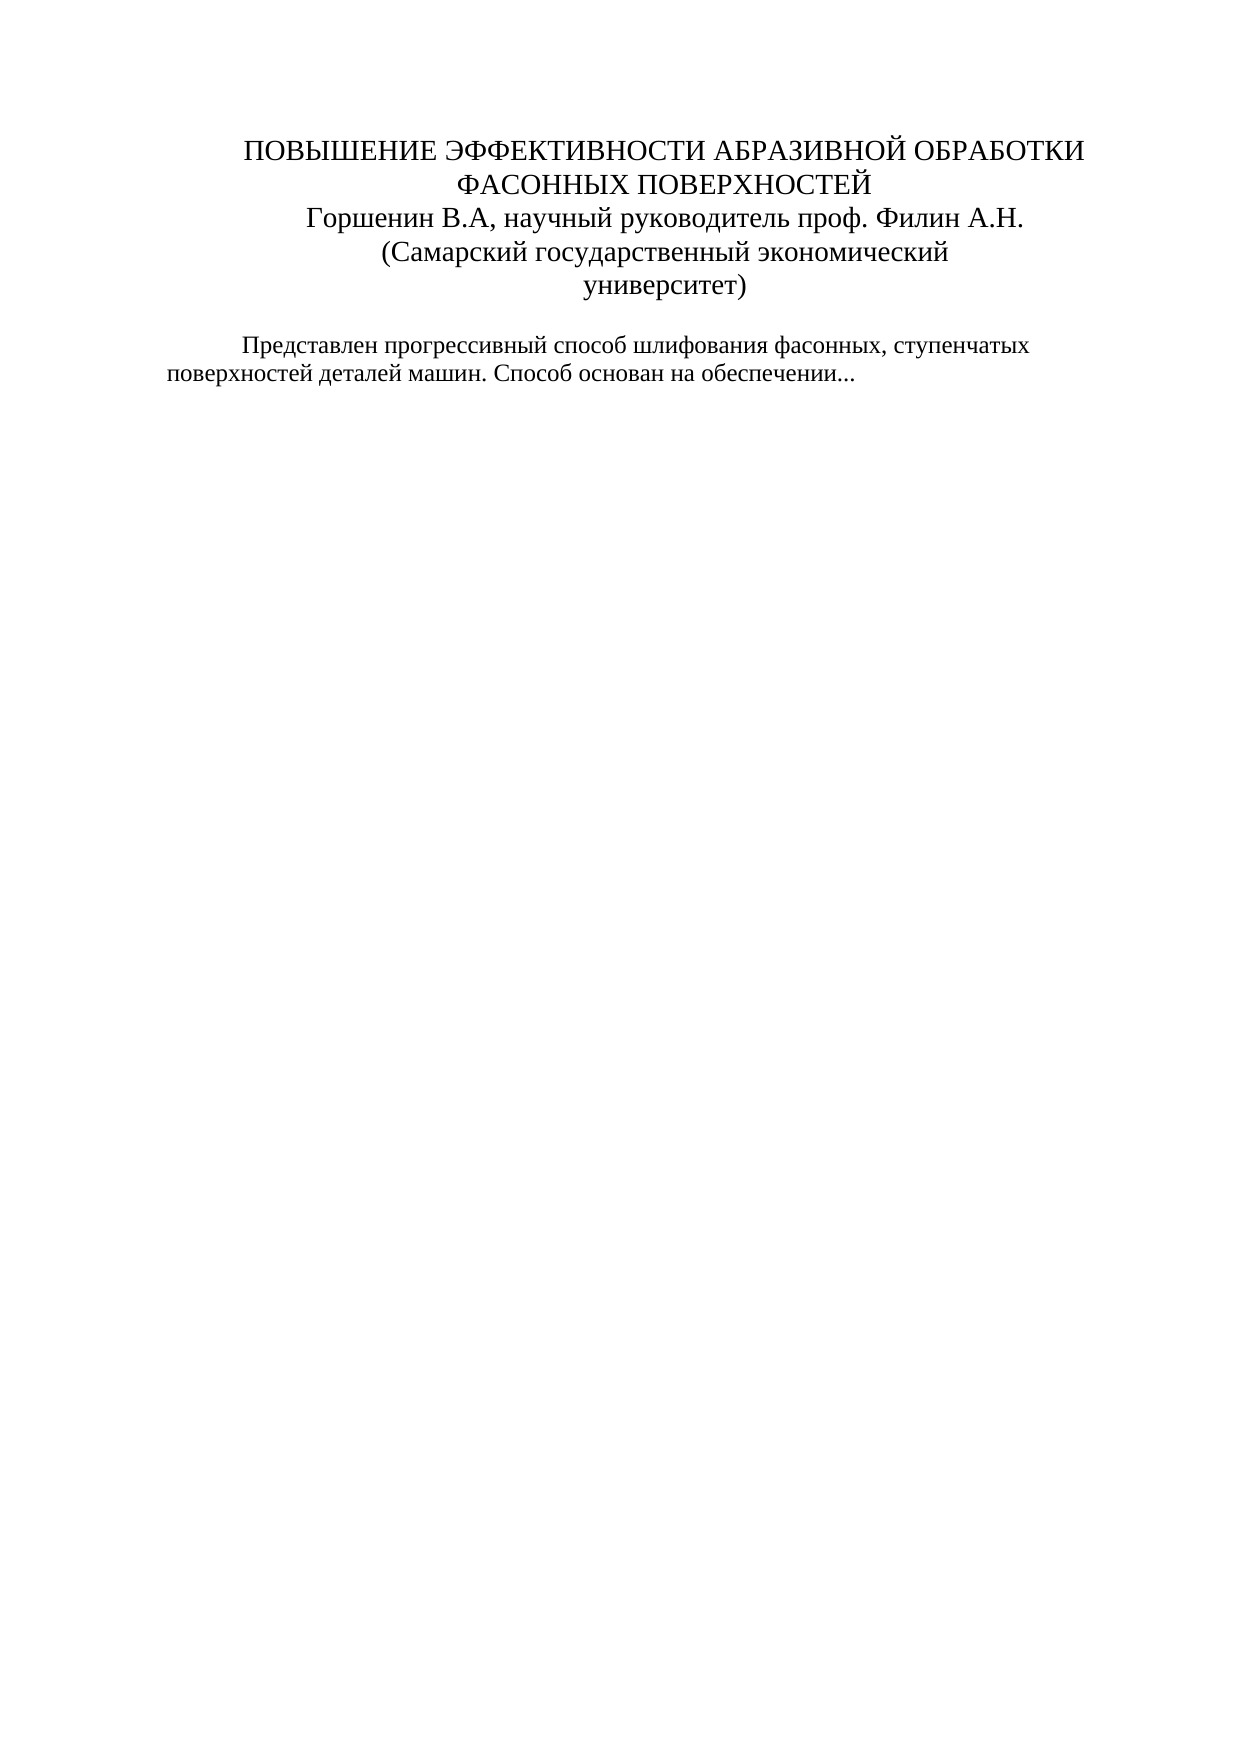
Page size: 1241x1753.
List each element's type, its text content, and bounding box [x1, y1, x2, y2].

subtitle ПОВЫШЕНИЕ ЭФФЕКТИВНОСТИ АБРАЗИВНОЙ ОБРАБОТКИ ФАСОННЫХ ПОВЕРХНОСТЕЙ [243, 133, 1163, 200]
text Горшенин В.А, научный руководитель проф. Филин А.Н. (Самарский государственный экономический университет) [296, 200, 1034, 301]
text Представлен прогрессивный способ шлифования фасонных, ступенчатых поверхностей деталей машин. Способ основан на обеспечении... [167, 330, 1163, 387]
